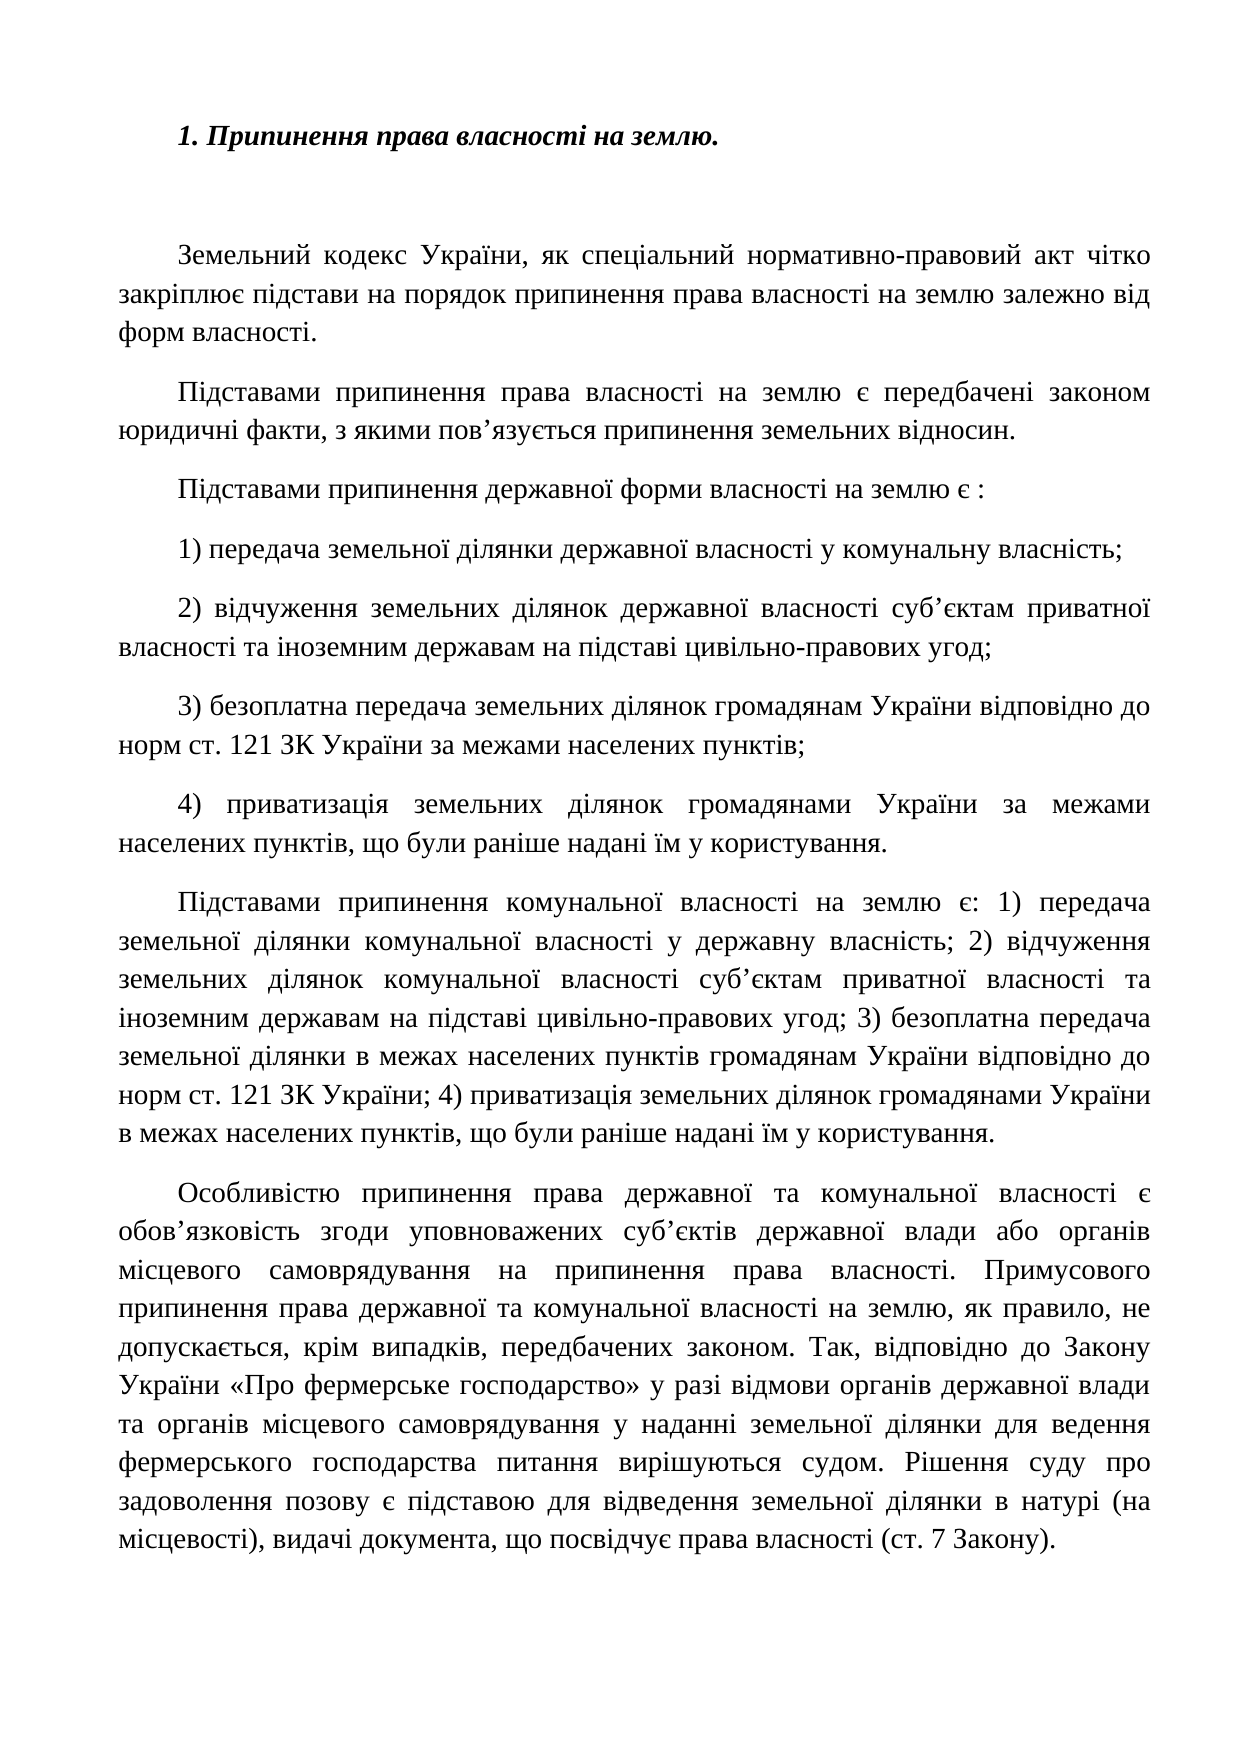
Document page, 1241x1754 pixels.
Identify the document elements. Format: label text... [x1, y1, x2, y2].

text 1. Припинення права власності на землю. [118, 118, 1152, 152]
text Земельний кодекс України, як спеціальний нормативно-правовий акт чітко закріплює підстави на порядок припинення права власності на землю залежно від форм власності. [118, 237, 1152, 348]
text 4) приватизація земельних ділянок громадянами України за межами населених пунктів, що були раніше надані їм у користування. [118, 786, 1152, 858]
text Особливістю припинення права державної та комунальної власності є обов’язковість згоди уповноважених суб’єктів державної влади або органів місцевого самоврядування на припинення права власності. Примусового припинення права державної та комунальної власності на землю, як правило, не допускається, крім випадків, передбачених законом. Так, відповідно до Закону України «Про фермерське господарство» у разі відмови органів державної влади та органів місцевого самоврядування у наданні земельної ділянки для ведення фермерського господарства питання вирішуються судом. Рішення суду про задоволення позову є підставою для відведення земельної ділянки в натурі (на місцевості), видачі документа, що посвідчує права власності (ст. 7 Закону). [118, 1175, 1152, 1555]
text Підставами припинення комунальної власності на землю є: 1) передача земельної ділянки комунальної власності у державну власність; 2) відчуження земельних ділянок комунальної власності суб’єктам приватної власності та іноземним державам на підставі цивільно-правових угод; 3) безоплатна передача земельної ділянки в межах населених пунктів громадянам України відповідно до норм ст. 121 ЗК України; 4) приватизація земельних ділянок громадянами України в межах населених пунктів, що були раніше надані їм у користування. [118, 884, 1152, 1149]
text Підставами припинення права власності на землю є передбачені законом юридичні факти, з якими пов’язується припинення земельних відносин. [118, 374, 1152, 446]
text 3) безоплатна передача земельних ділянок громадянам України відповідно до норм ст. 121 ЗК України за межами населених пунктів; [118, 688, 1152, 760]
text 2) відчуження земельних ділянок державної власності суб’єктам приватної власності та іноземним державам на підставі цивільно-правових угод; [118, 590, 1152, 662]
text 1) передача земельної ділянки державної власності у комунальну власність; [118, 531, 1152, 564]
text Підставами припинення державної форми власності на землю є : [118, 472, 1152, 505]
